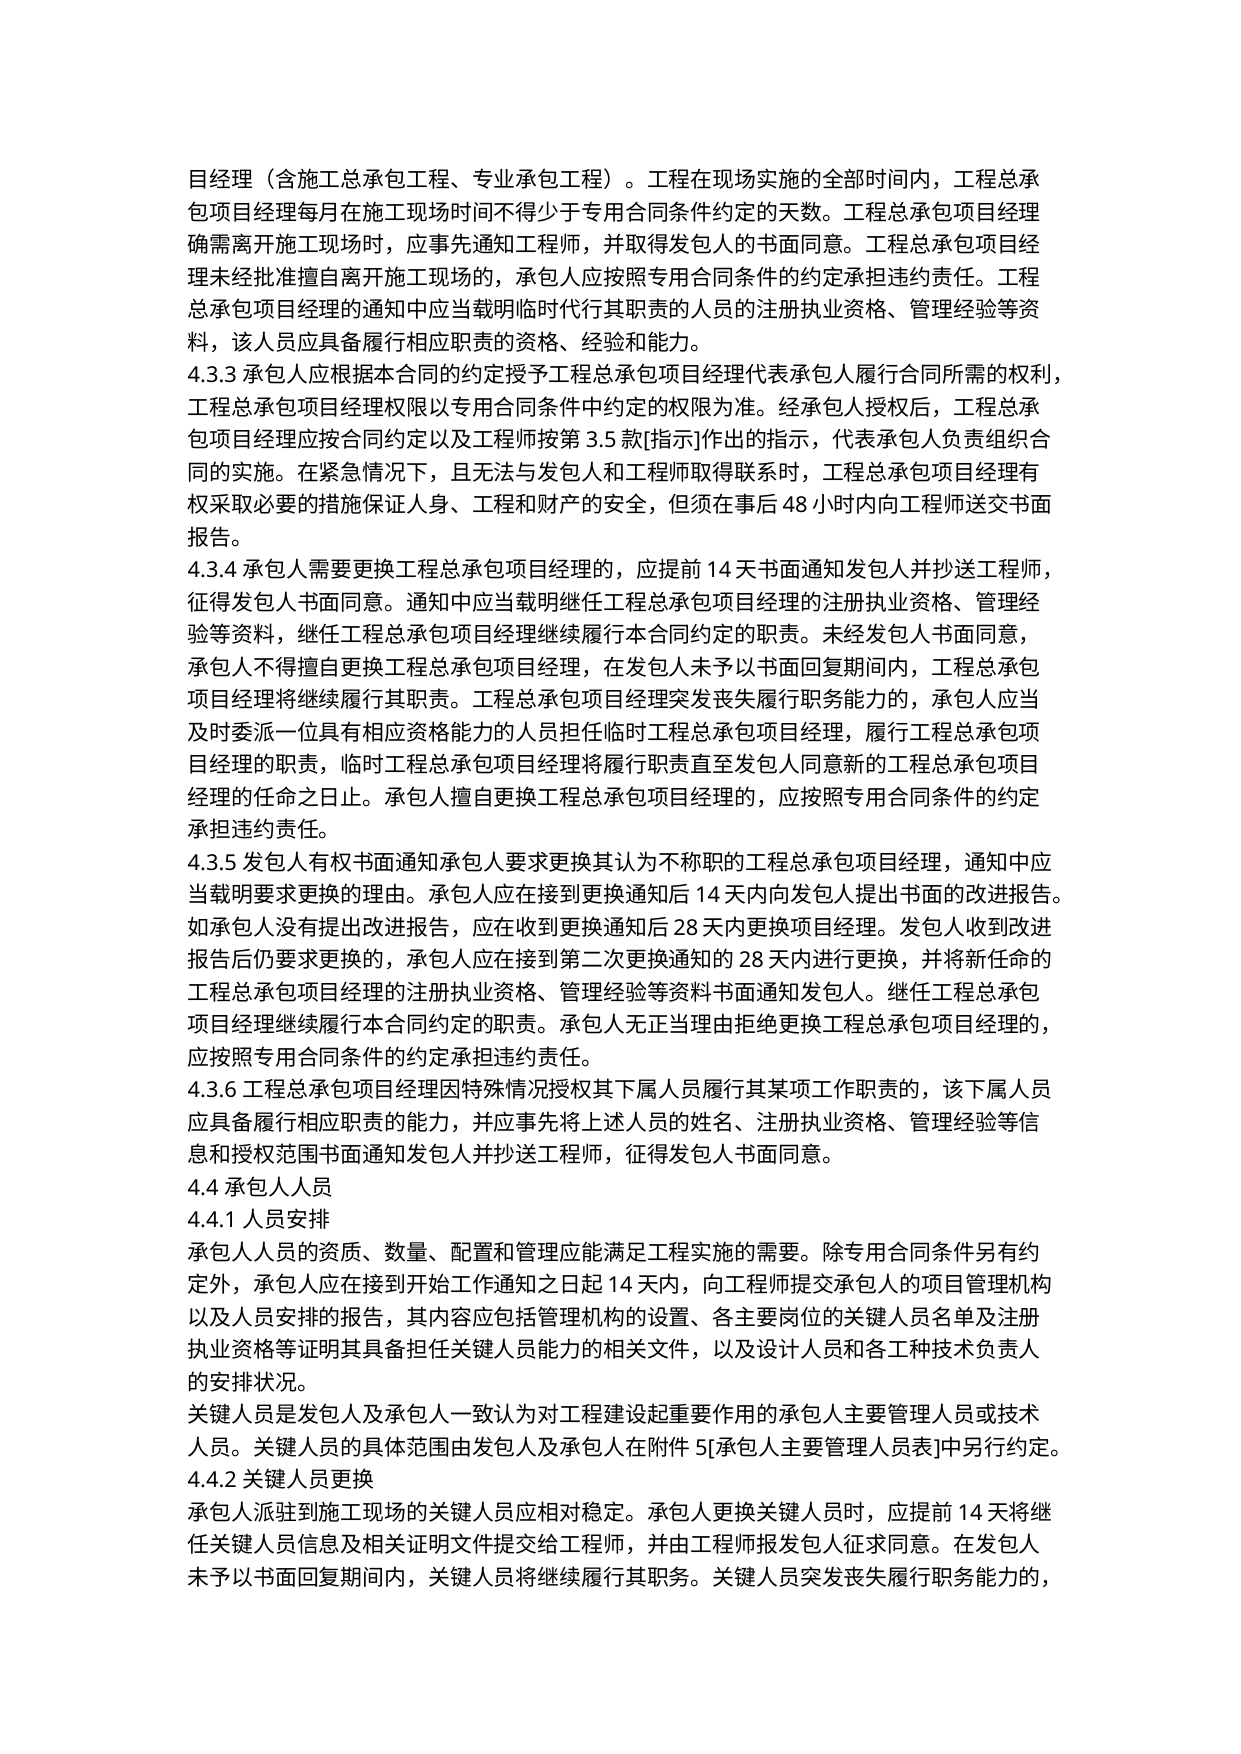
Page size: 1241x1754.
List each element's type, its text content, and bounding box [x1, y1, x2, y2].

text 4.3.5 发包人有权书面通知承包人要求更换其认为不称职的工程总承包项目经理，通知中应当载明要求更换的理由。承包人应在接到更换通知后14天内向发包人提出书面的改进报告。如承包人没有提出改进报告，应在收到更换通知后28天内更换项目经理。发包人收到改进报告后仍要求更换的，承包人应在接到第二次更换通知的28天内进行更换，并将新任命的工程总承包项目经理的注册执业资格、管理经验等资料书面通知发包人。继任工程总承包项目经理继续履行本合同约定的职责。承包人无正当理由拒绝更换工程总承包项目经理的，应按照专用合同条件的约定承担违约责任。 [187, 844, 1053, 1072]
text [187, 162, 1053, 357]
text 承包人人员的资质、数量、配置和管理应能满足工程实施的需要。除专用合同条件另有约定外，承包人应在接到开始工作通知之日起14天内，向工程师提交承包人的项目管理机构以及人员安排的报告，其内容应包括管理机构的设置、各主要岗位的关键人员名单及注册执业资格等证明其具备担任关键人员能力的相关文件，以及设计人员和各工种技术负责人的安排状况。 [187, 1234, 1053, 1397]
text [187, 1494, 1053, 1592]
text 4.4.1 人员安排 [187, 1202, 1053, 1234]
text 4.4 承包人人员 [187, 1169, 1053, 1202]
text 4.4.2 关键人员更换 [187, 1462, 1053, 1494]
text 4.3.4 承包人需要更换工程总承包项目经理的，应提前14天书面通知发包人并抄送工程师，征得发包人书面同意。通知中应当载明继任工程总承包项目经理的注册执业资格、管理经验等资料，继任工程总承包项目经理继续履行本合同约定的职责。未经发包人书面同意，承包人不得擅自更换工程总承包项目经理，在发包人未予以书面回复期间内，工程总承包项目经理将继续履行其职责。工程总承包项目经理突发丧失履行职务能力的，承包人应当及时委派一位具有相应资格能力的人员担任临时工程总承包项目经理，履行工程总承包项目经理的职责，临时工程总承包项目经理将履行职责直至发包人同意新的工程总承包项目经理的任命之日止。承包人擅自更换工程总承包项目经理的，应按照专用合同条件的约定承担违约责任。 [187, 552, 1053, 844]
text 4.3.3 承包人应根据本合同的约定授予工程总承包项目经理代表承包人履行合同所需的权利，工程总承包项目经理权限以专用合同条件中约定的权限为准。经承包人授权后，工程总承包项目经理应按合同约定以及工程师按第3.5款[指示]作出的指示，代表承包人负责组织合同的实施。在紧急情况下，且无法与发包人和工程师取得联系时，工程总承包项目经理有权采取必要的措施保证人身、工程和财产的安全，但须在事后48小时内向工程师送交书面报告。 [187, 357, 1053, 552]
text 关键人员是发包人及承包人一致认为对工程建设起重要作用的承包人主要管理人员或技术人员。关键人员的具体范围由发包人及承包人在附件5[承包人主要管理人员表]中另行约定。 [187, 1397, 1053, 1462]
text 4.3.6 工程总承包项目经理因特殊情况授权其下属人员履行其某项工作职责的，该下属人员应具备履行相应职责的能力，并应事先将上述人员的姓名、注册执业资格、管理经验等信息和授权范围书面通知发包人并抄送工程师，征得发包人书面同意。 [187, 1072, 1053, 1169]
